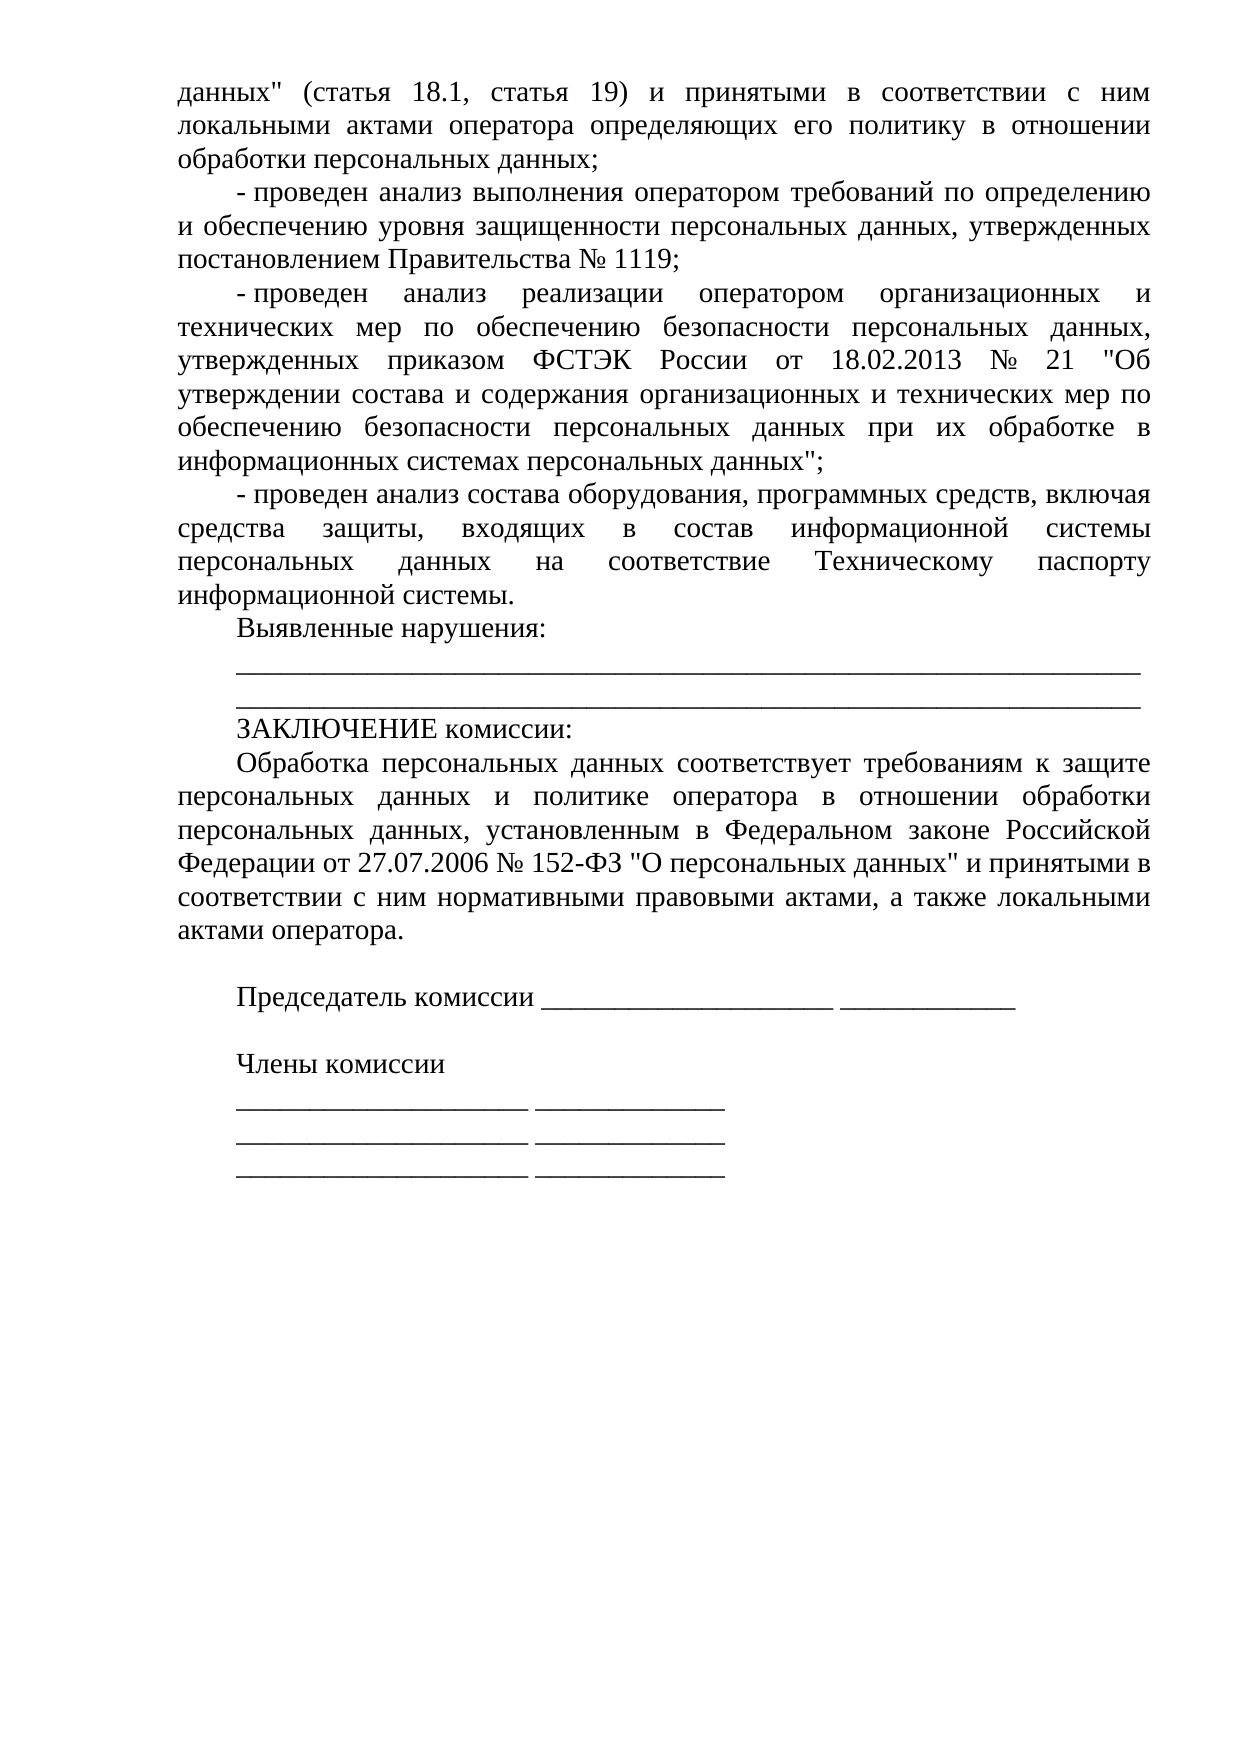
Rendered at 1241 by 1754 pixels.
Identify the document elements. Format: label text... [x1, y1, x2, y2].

text Выявленные нарушения: ______________________________________________________________ [236, 611, 1152, 678]
text ____________________ _____________ [177, 1147, 1152, 1181]
text - проведен анализ выполнения оператором требований по определению и обеспечению уровня защищенности персональных данных, утвержденных постановлением Правительства № 1119; [177, 174, 1152, 275]
text ____________________ _____________ [177, 1114, 1152, 1147]
text Члены комиссии [177, 1047, 1152, 1080]
text - проведен анализ состава оборудования, программных средств, включая средства защиты, входящих в состав информационной системы персональных данных на соответствие Техническому паспорту информационной системы. [177, 476, 1152, 611]
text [177, 74, 1152, 174]
text Председатель комиссии ____________________ ____________ [177, 979, 1152, 1013]
text ______________________________________________________________ [177, 678, 1152, 711]
text ____________________ _____________ [177, 1080, 1152, 1114]
text ЗАКЛЮЧЕНИЕ комиссии: [177, 711, 1152, 745]
text Обработка персональных данных соответствует требованиям к защите персональных данных и политике оператора в отношении обработки персональных данных, установленным в Федеральном законе Российской Федерации от 27.07.2006 № 152-ФЗ "О персональных данных" и принятыми в соответствии с ним нормативными правовыми актами, а также локальными актами оператора. [177, 745, 1152, 946]
text - проведен анализ реализации оператором организационных и технических мер по обеспечению безопасности персональных данных, утвержденных приказом ФСТЭК России от 18.02.2013 № 21 "Об утверждении состава и содержания организационных и технических мер по обеспечению безопасности персональных данных при их обработке в информационных системах персональных данных"; [177, 275, 1152, 476]
